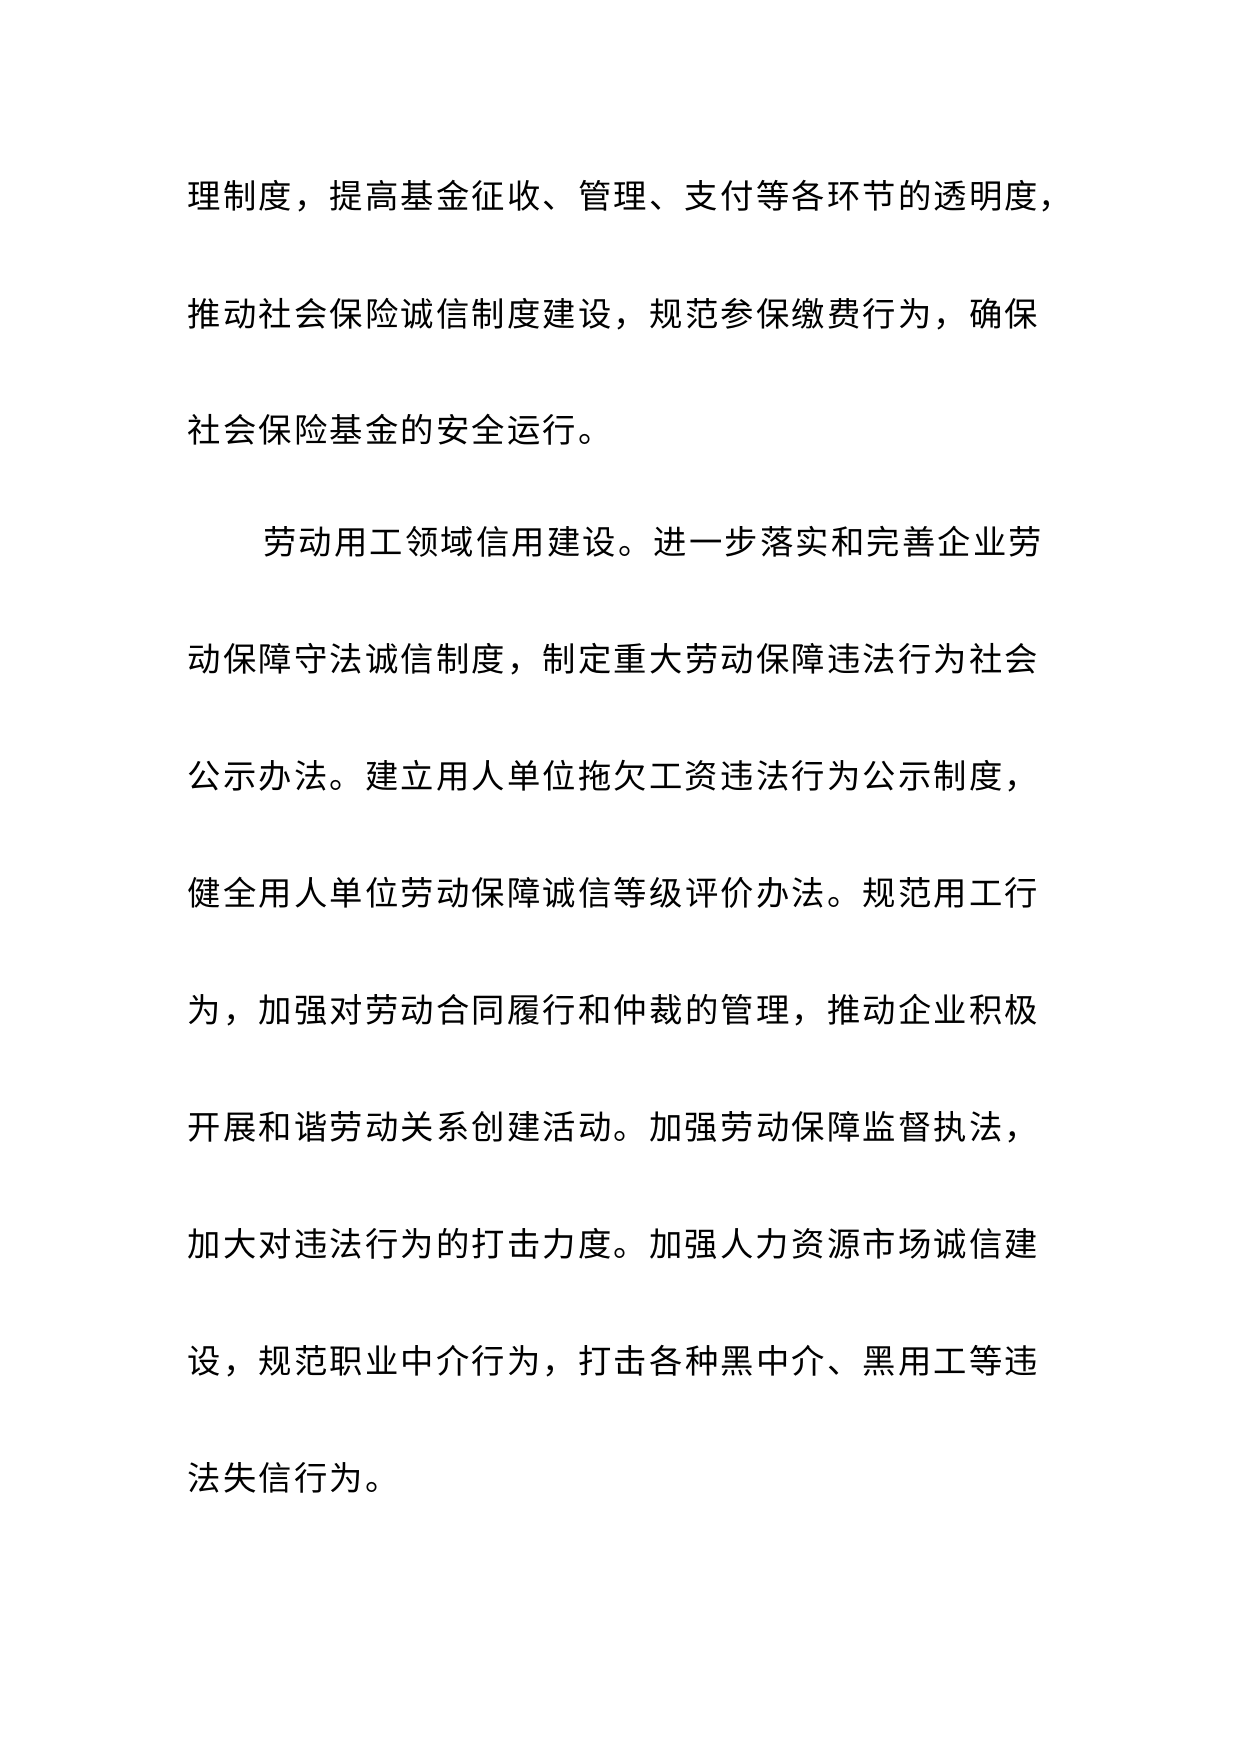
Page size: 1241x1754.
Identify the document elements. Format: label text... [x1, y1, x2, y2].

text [187, 162, 1053, 461]
text 劳动用工领域信用建设。进一步落实和完善企业劳动保障守法诚信制度，制定重大劳动保障违法行为社会公示办法。建立用人单位拖欠工资违法行为公示制度，健全用人单位劳动保障诚信等级评价办法。规范用工行为，加强对劳动合同履行和仲裁的管理，推动企业积极开展和谐劳动关系创建活动。加强劳动保障监督执法，加大对违法行为的打击力度。加强人力资源市场诚信建设，规范职业中介行为，打击各种黑中介、黑用工等违法失信行为。 [187, 507, 1053, 1508]
